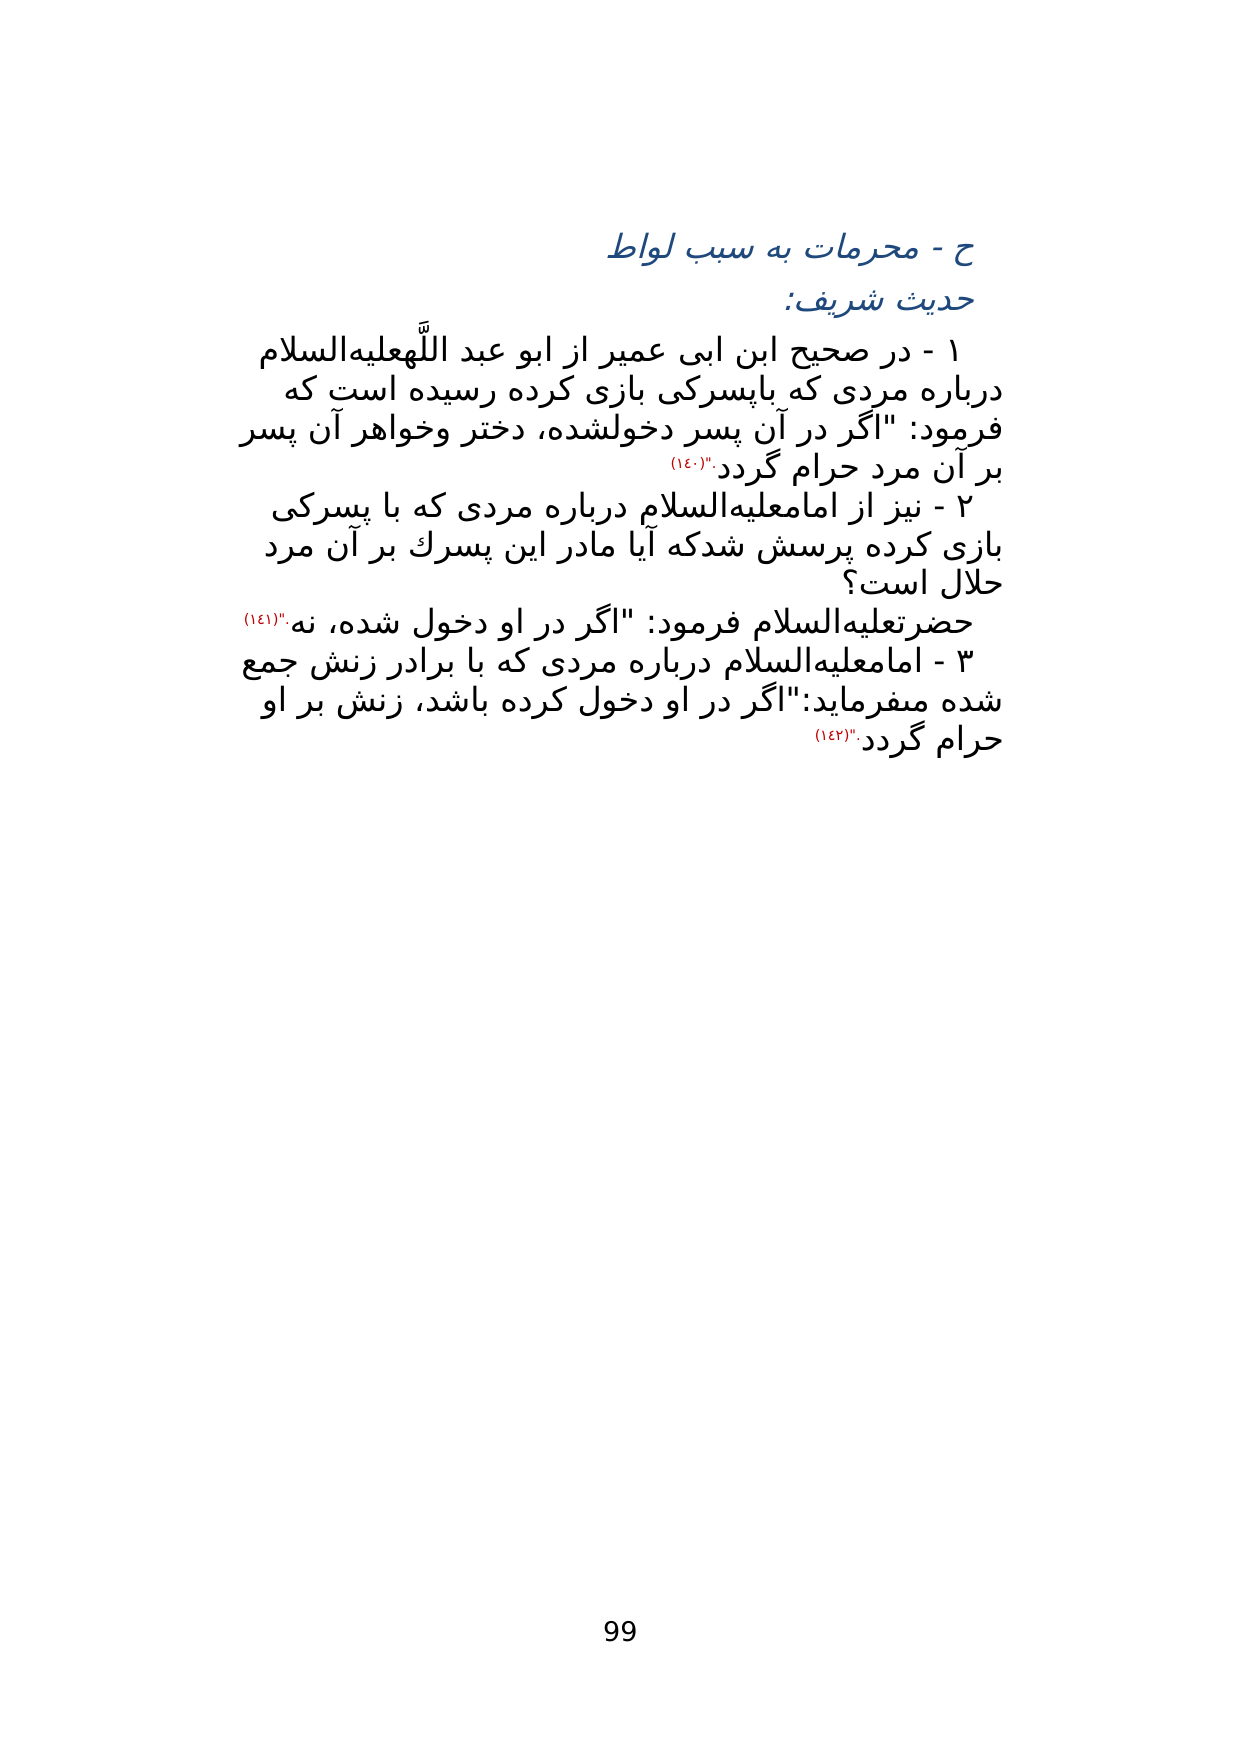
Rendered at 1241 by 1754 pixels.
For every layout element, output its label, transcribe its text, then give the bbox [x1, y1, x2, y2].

subtitle ح - محرمات به سبب لواط [236, 228, 1004, 267]
subtitle حديث شريف: [236, 279, 1004, 318]
text حضرت‏عليه‌السلام فرمود: "اگر در او دخول شده، نه."(١٤١) [236, 603, 1004, 642]
text ١ - در صحيح ابن ابى عمير از ابو عبد اللَّه‏عليه‌السلام درباره مردى كه باپسركى بازى كرده رسيده است كه فرمود: "اگر در آن پسر دخول‏شده، دختر وخواهر آن پسر بر آن مرد حرام گردد."(١٤٠) [236, 331, 1004, 486]
text ٢ - نيز از امام‏عليه‌السلام درباره مردى كه با پسركى بازى كرده پرسش شدكه آيا مادر اين پسرك بر آن مرد حلال است؟ [236, 486, 1004, 603]
text ٣ - امام‏عليه‌السلام درباره مردى كه با برادر زنش جمع شده مى‏فرمايد:"اگر در او دخول كرده باشد، زنش بر او حرام گردد."(١٤٢) [236, 642, 1004, 758]
